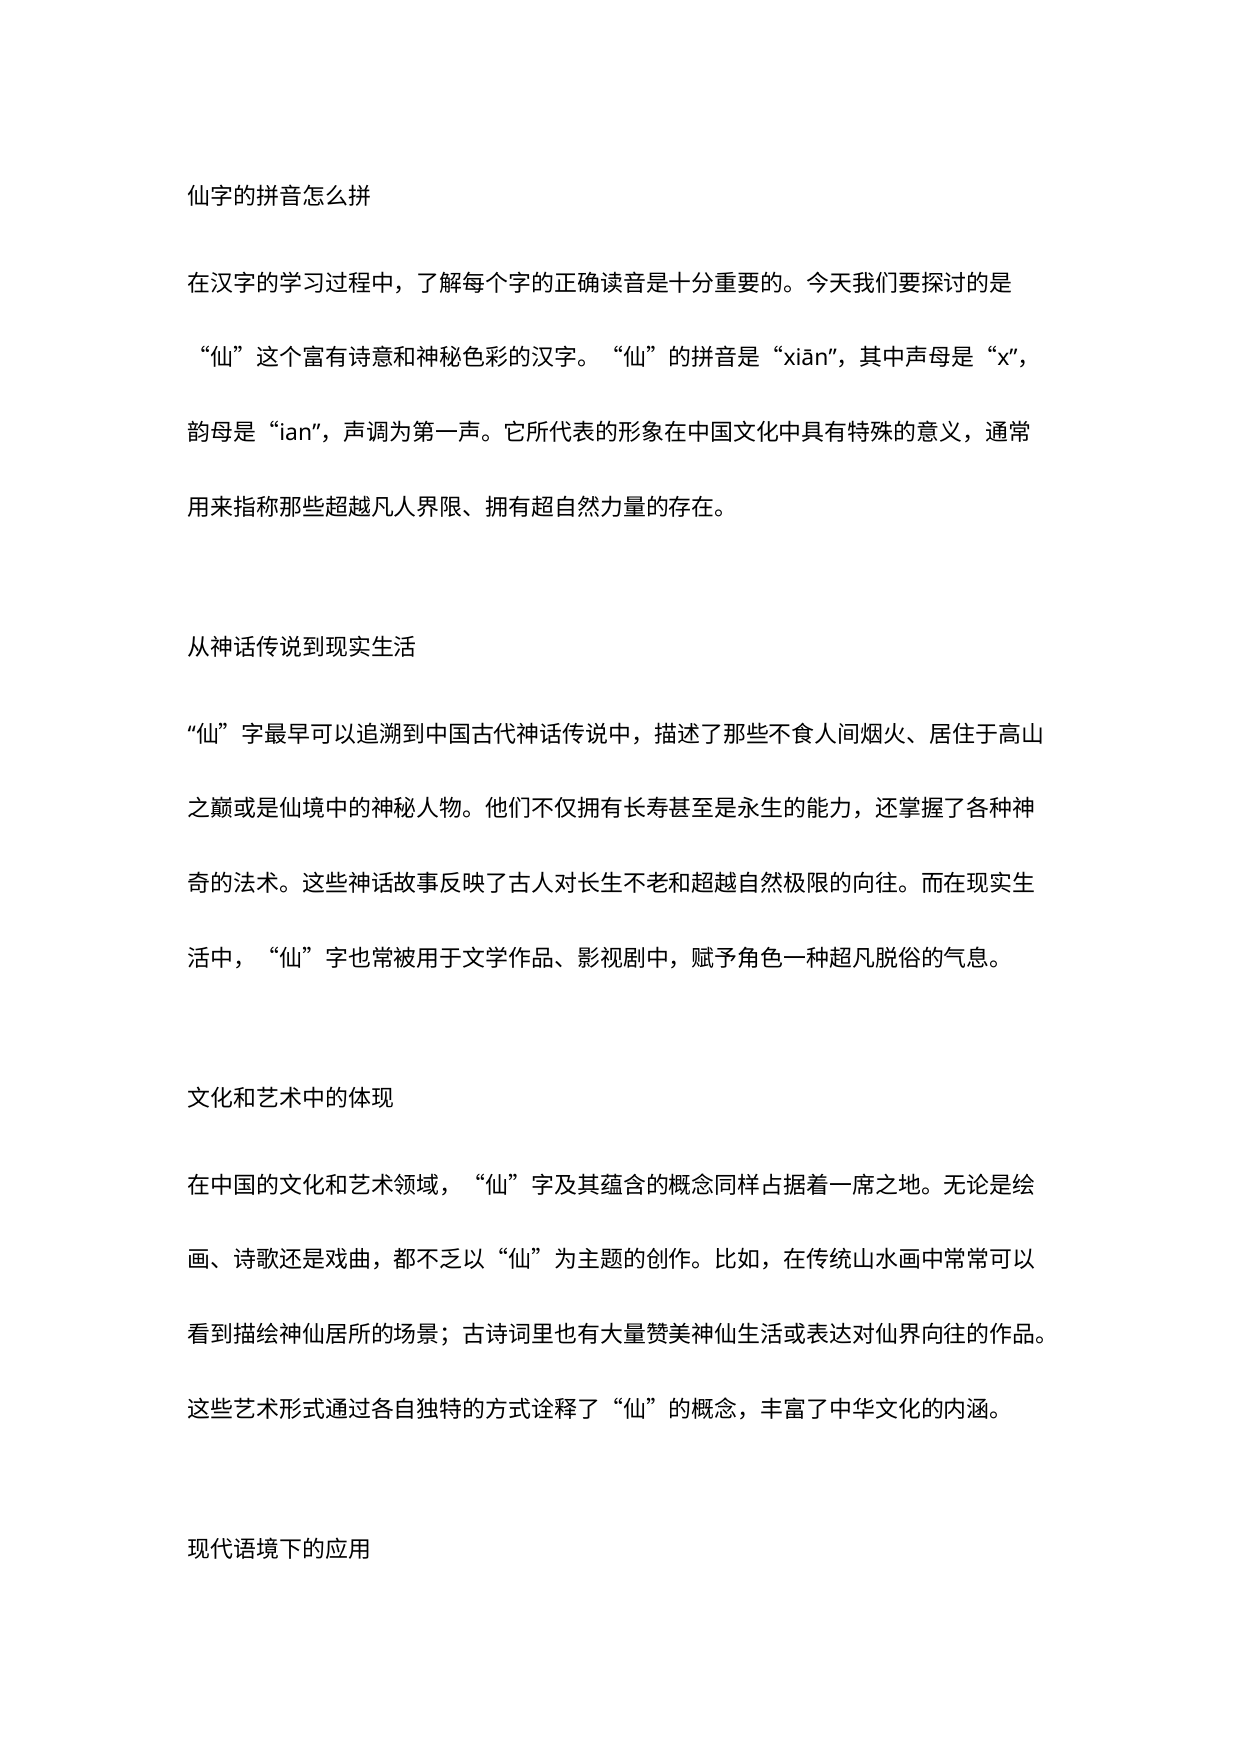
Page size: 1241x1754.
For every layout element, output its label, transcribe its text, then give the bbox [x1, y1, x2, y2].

text “仙”字最早可以追溯到中国古代神话传说中，描述了那些不食人间烟火、居住于高山之巅或是仙境中的神秘人物。他们不仅拥有长寿甚至是永生的能力，还掌握了各种神奇的法术。这些神话故事反映了古人对长生不老和超越自然极限的向往。而在现实生活中，“仙”字也常被用于文学作品、影视剧中，赋予角色一种超凡脱俗的气息。 [187, 699, 1053, 989]
text 从神话传说到现实生活 [187, 613, 1053, 678]
text 在中国的文化和艺术领域，“仙”字及其蕴含的概念同样占据着一席之地。无论是绘画、诗歌还是戏曲，都不乏以“仙”为主题的创作。比如，在传统山水画中常常可以看到描绘神仙居所的场景；古诗词里也有大量赞美神仙生活或表达对仙界向往的作品。这些艺术形式通过各自独特的方式诠释了“仙”的概念，丰富了中华文化的内涵。 [187, 1151, 1053, 1440]
text 仙字的拼音怎么拼 [187, 162, 1053, 227]
text 在汉字的学习过程中，了解每个字的正确读音是十分重要的。今天我们要探讨的是“仙”这个富有诗意和神秘色彩的汉字。“仙”的拼音是“xiān”，其中声母是“x”，韵母是“ian”，声调为第一声。它所代表的形象在中国文化中具有特殊的意义，通常用来指称那些超越凡人界限、拥有超自然力量的存在。 [187, 248, 1053, 538]
text 文化和艺术中的体现 [187, 1064, 1053, 1129]
text 现代语境下的应用 [187, 1515, 1053, 1580]
